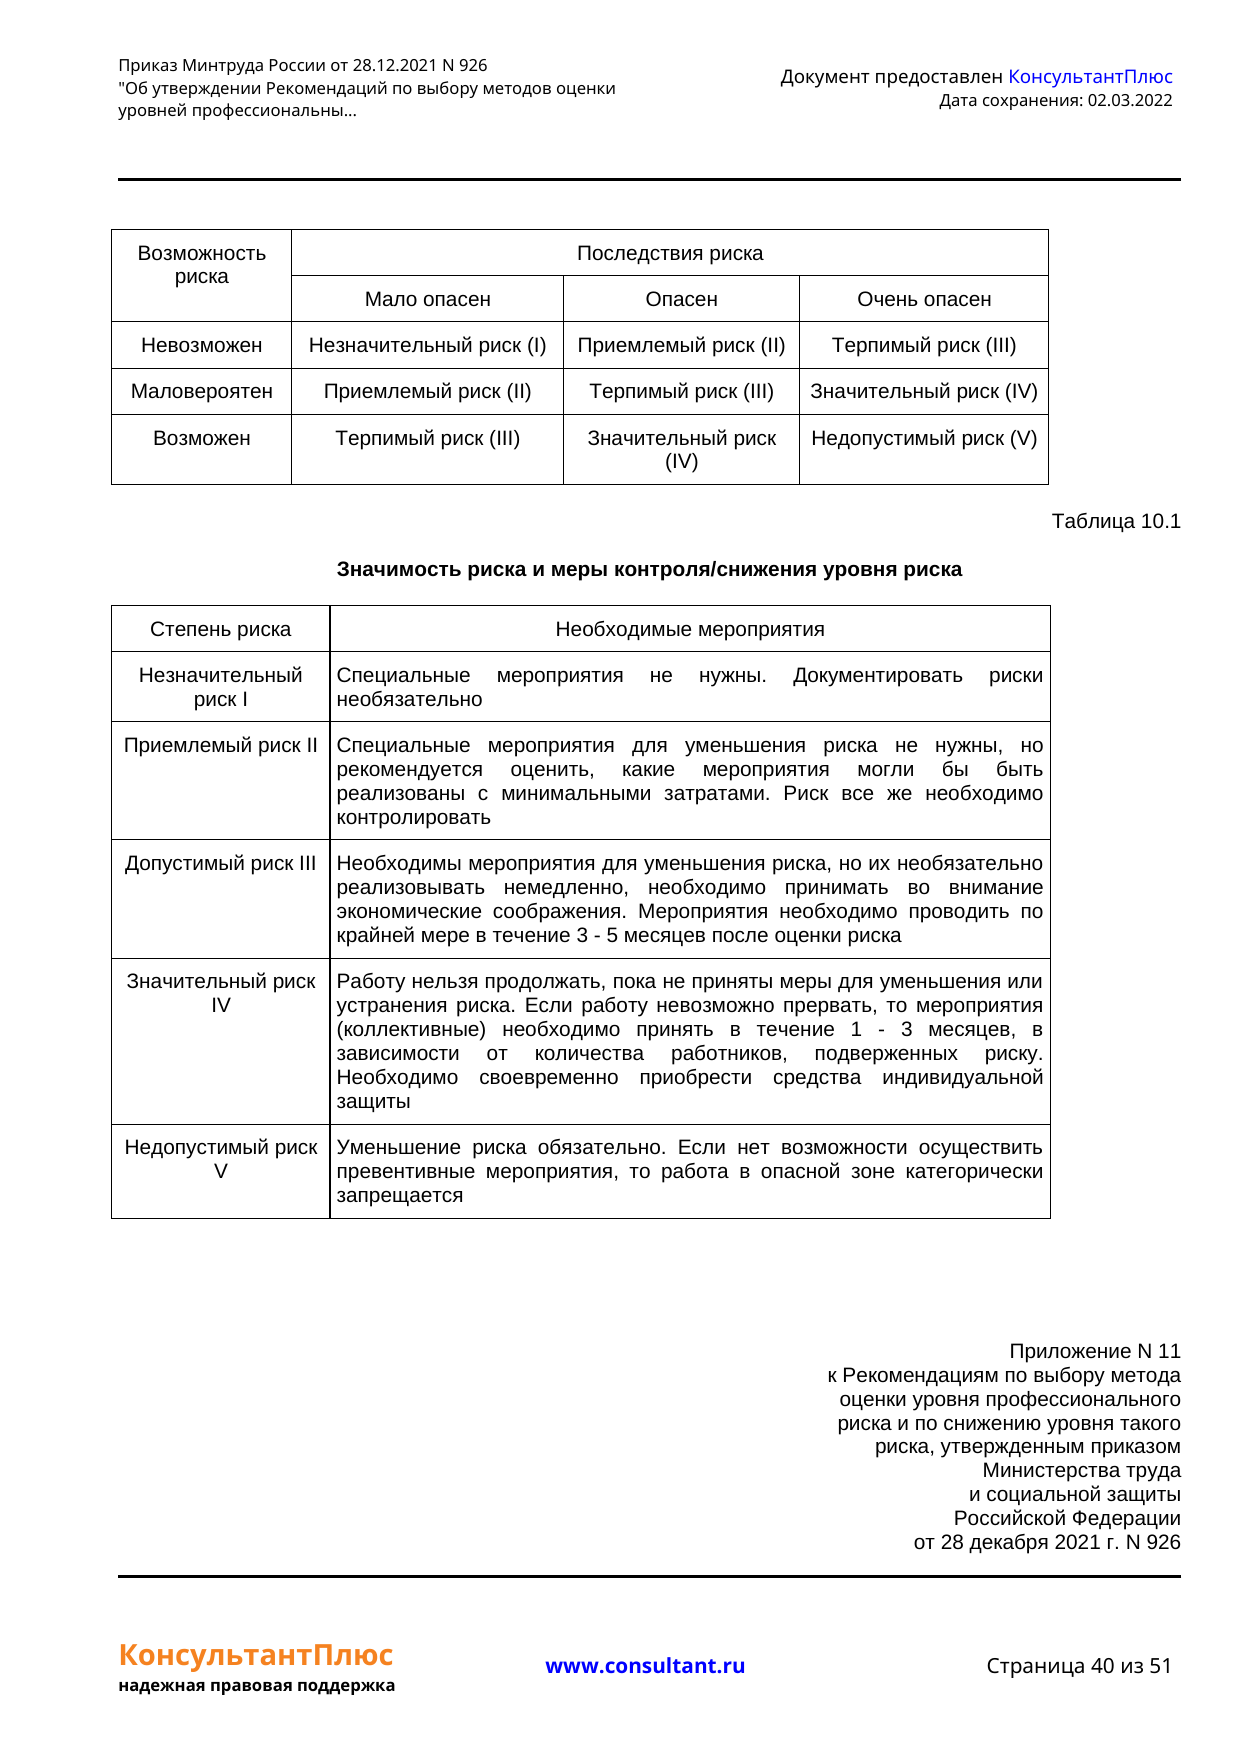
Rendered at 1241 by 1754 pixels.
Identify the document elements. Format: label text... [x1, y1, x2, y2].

table_cell Работу нельзя продолжать, пока не приняты меры для уменьшения или устранения риска. Если работу невозможно прервать, то мероприятия (коллективные) необходимо принять в течение 1 - 3 месяцев, в зависимости от количества работников, подверженных риску. Необходимо своевременно приобрести средства индивидуальной защиты [331, 959, 1050, 1123]
text Приложение N 11 [118, 1338, 1181, 1362]
table_cell Терпимый риск (III) [800, 322, 1048, 367]
text риска, утвержденным приказом [118, 1434, 1181, 1458]
table_header Необходимые мероприятия [331, 606, 1050, 651]
table_cell Очень опасен [800, 276, 1048, 321]
text Министерства труда [118, 1458, 1181, 1482]
table_cell Специальные мероприятия не нужны. Документировать риски необязательно [331, 652, 1050, 721]
text риска и по снижению уровня такого [118, 1410, 1181, 1434]
text оценки уровня профессионального [118, 1386, 1181, 1410]
text Российской Федерации [118, 1506, 1181, 1530]
table_cell Незначительный риск I [112, 652, 329, 721]
table_cell Приемлемый риск (II) [292, 369, 563, 414]
table_cell Уменьшение риска обязательно. Если нет возможности осуществить превентивные мероприятия, то работа в опасной зоне категорически запрещается [331, 1125, 1050, 1218]
table_cell Значительный риск (IV) [564, 415, 799, 484]
table_cell Терпимый риск (III) [564, 369, 799, 414]
table_cell Мало опасен [292, 276, 563, 321]
table_cell Значительный риск IV [112, 959, 329, 1123]
table_header Возможность риска [112, 230, 291, 321]
table_cell Невозможен [112, 322, 291, 367]
table_cell Терпимый риск (III) [292, 415, 563, 484]
table_cell Приемлемый риск (II) [564, 322, 799, 367]
table_cell Незначительный риск (I) [292, 322, 563, 367]
table_cell Маловероятен [112, 369, 291, 414]
table_cell Недопустимый риск (V) [800, 415, 1048, 484]
table_cell Недопустимый риск V [112, 1125, 329, 1218]
table_cell Специальные мероприятия для уменьшения риска не нужны, но рекомендуется оценить, какие мероприятия могли бы быть реализованы с минимальными затратами. Риск все же необходимо контролировать [331, 722, 1050, 839]
table_header Последствия риска [292, 230, 1048, 275]
table_cell Значительный риск (IV) [800, 369, 1048, 414]
title Значимость риска и меры контроля/снижения уровня риска [118, 557, 1181, 581]
table_cell Опасен [564, 276, 799, 321]
table_cell Необходимы мероприятия для уменьшения риска, но их необязательно реализовывать немедленно, необходимо принимать во внимание экономические соображения. Мероприятия необходимо проводить по крайней мере в течение 3 - 5 месяцев после оценки риска [331, 840, 1050, 957]
text к Рекомендациям по выбору метода [118, 1362, 1181, 1386]
table_cell Приемлемый риск II [112, 722, 329, 839]
table_header Степень риска [112, 606, 329, 651]
text и социальной защиты [118, 1482, 1181, 1506]
text от 28 декабря 2021 г. N 926 [118, 1530, 1181, 1554]
table_cell Допустимый риск III [112, 840, 329, 957]
table_cell Возможен [112, 415, 291, 484]
text Таблица 10.1 [118, 509, 1181, 533]
